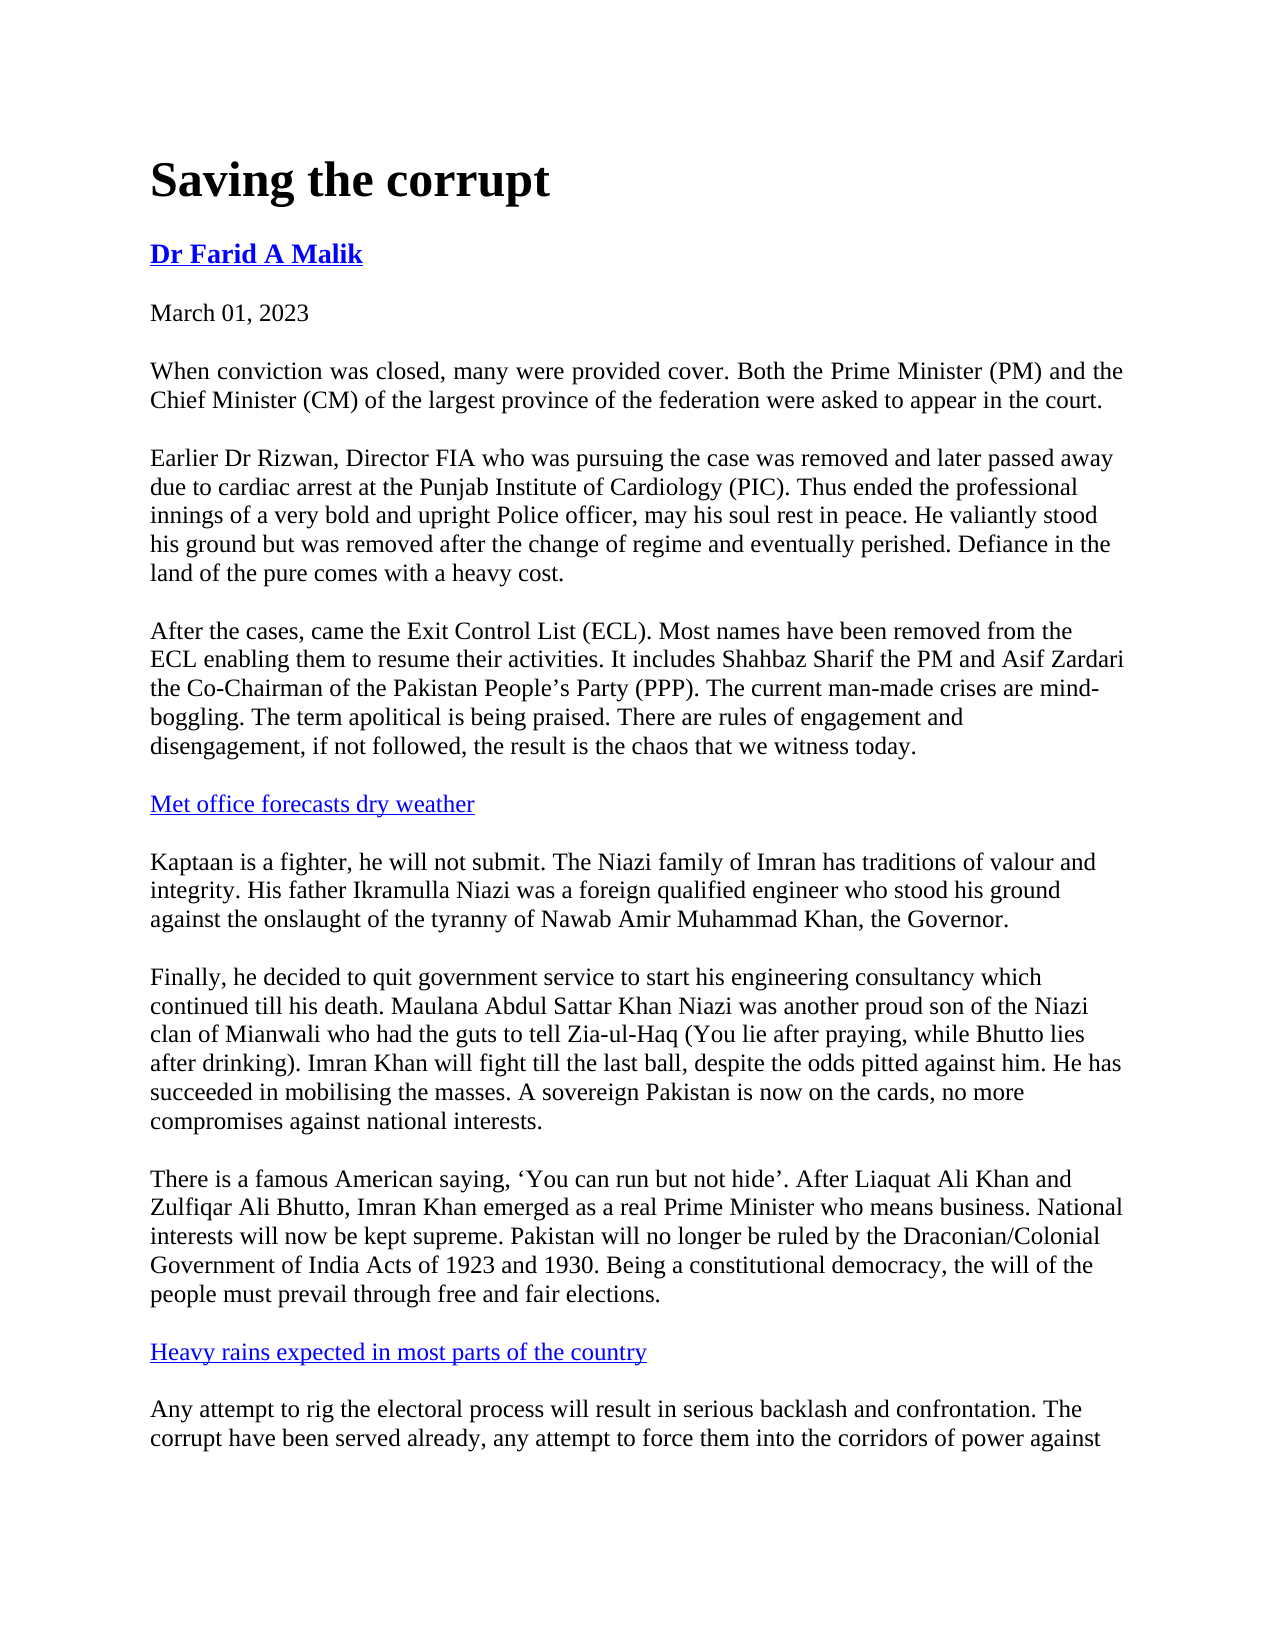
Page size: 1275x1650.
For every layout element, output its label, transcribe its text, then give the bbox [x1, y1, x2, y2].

text Finally, he decided to quit government service to start his engineering consultancy which continued till his death. Maulana Abdul Sattar Khan Niazi was another proud son of the Niazi clan of Mianwali who had the guts to tell Zia-ul-Haq (You lie after praying, while Bhutto lies after drinking). Imran Khan will fight till the last ball, despite the odds pitted against him. He has succeeded in mobilising the masses. A sovereign Pakistan is now on the cards, no more compromises against national interests. [150, 962, 1125, 1134]
text Saving the corrupt [150, 150, 1125, 207]
text When conviction was closed, many were provided cover. Both the Prime Minister (PM) and the Chief Minister (CM) of the largest province of the federation were asked to appear in the court. [150, 356, 1125, 414]
text Heavy rains expected in most parts of the country [150, 1337, 1125, 1365]
text Kaptaan is a fighter, he will not submit. The Niazi family of Imran has traditions of valour and integrity. His father Ikramulla Niazi was a foreign qualified engineer who stood his ground against the onslaught of the tyranny of Nawab Amir Muhammad Khan, the Governor. [150, 847, 1125, 933]
text Met office forecasts dry weather [150, 789, 1125, 817]
text Earlier Dr Rizwan, Director FIA who was pursuing the case was removed and later passed away due to cardiac arrest at the Punjab Institute of Cardiology (PIC). Thus ended the professional innings of a very bold and upright Police officer, may his soul rest in peace. He valiantly stood his ground but was removed after the change of regime and eventually perished. Defiance in the land of the pure comes with a heavy cost. [150, 443, 1125, 587]
text March 01, 2023 [150, 298, 1125, 327]
text Dr Farid A Malik [150, 237, 1125, 269]
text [150, 1394, 1125, 1452]
text There is a famous American saying, ‘You can run but not hide’. After Liaquat Ali Khan and Zulfiqar Ali Bhutto, Imran Khan emerged as a real Prime Minister who means business. National interests will now be kept supreme. Pakistan will no longer be ruled by the Draconian/Colonial Government of India Acts of 1923 and 1930. Being a constitutional democracy, the will of the people must prevail through free and fair elections. [150, 1164, 1125, 1307]
text After the cases, came the Exit Control List (ECL). Most names have been removed from the ECL enabling them to resume their activities. It includes Shahbaz Sharif the PM and Asif Zardari the Co-Chairman of the Pakistan People’s Party (PPP). The current man-made crises are mind-boggling. The term apolitical is being praised. There are rules of engagement and disengagement, if not followed, the result is the chaos that we witness today. [150, 616, 1125, 759]
